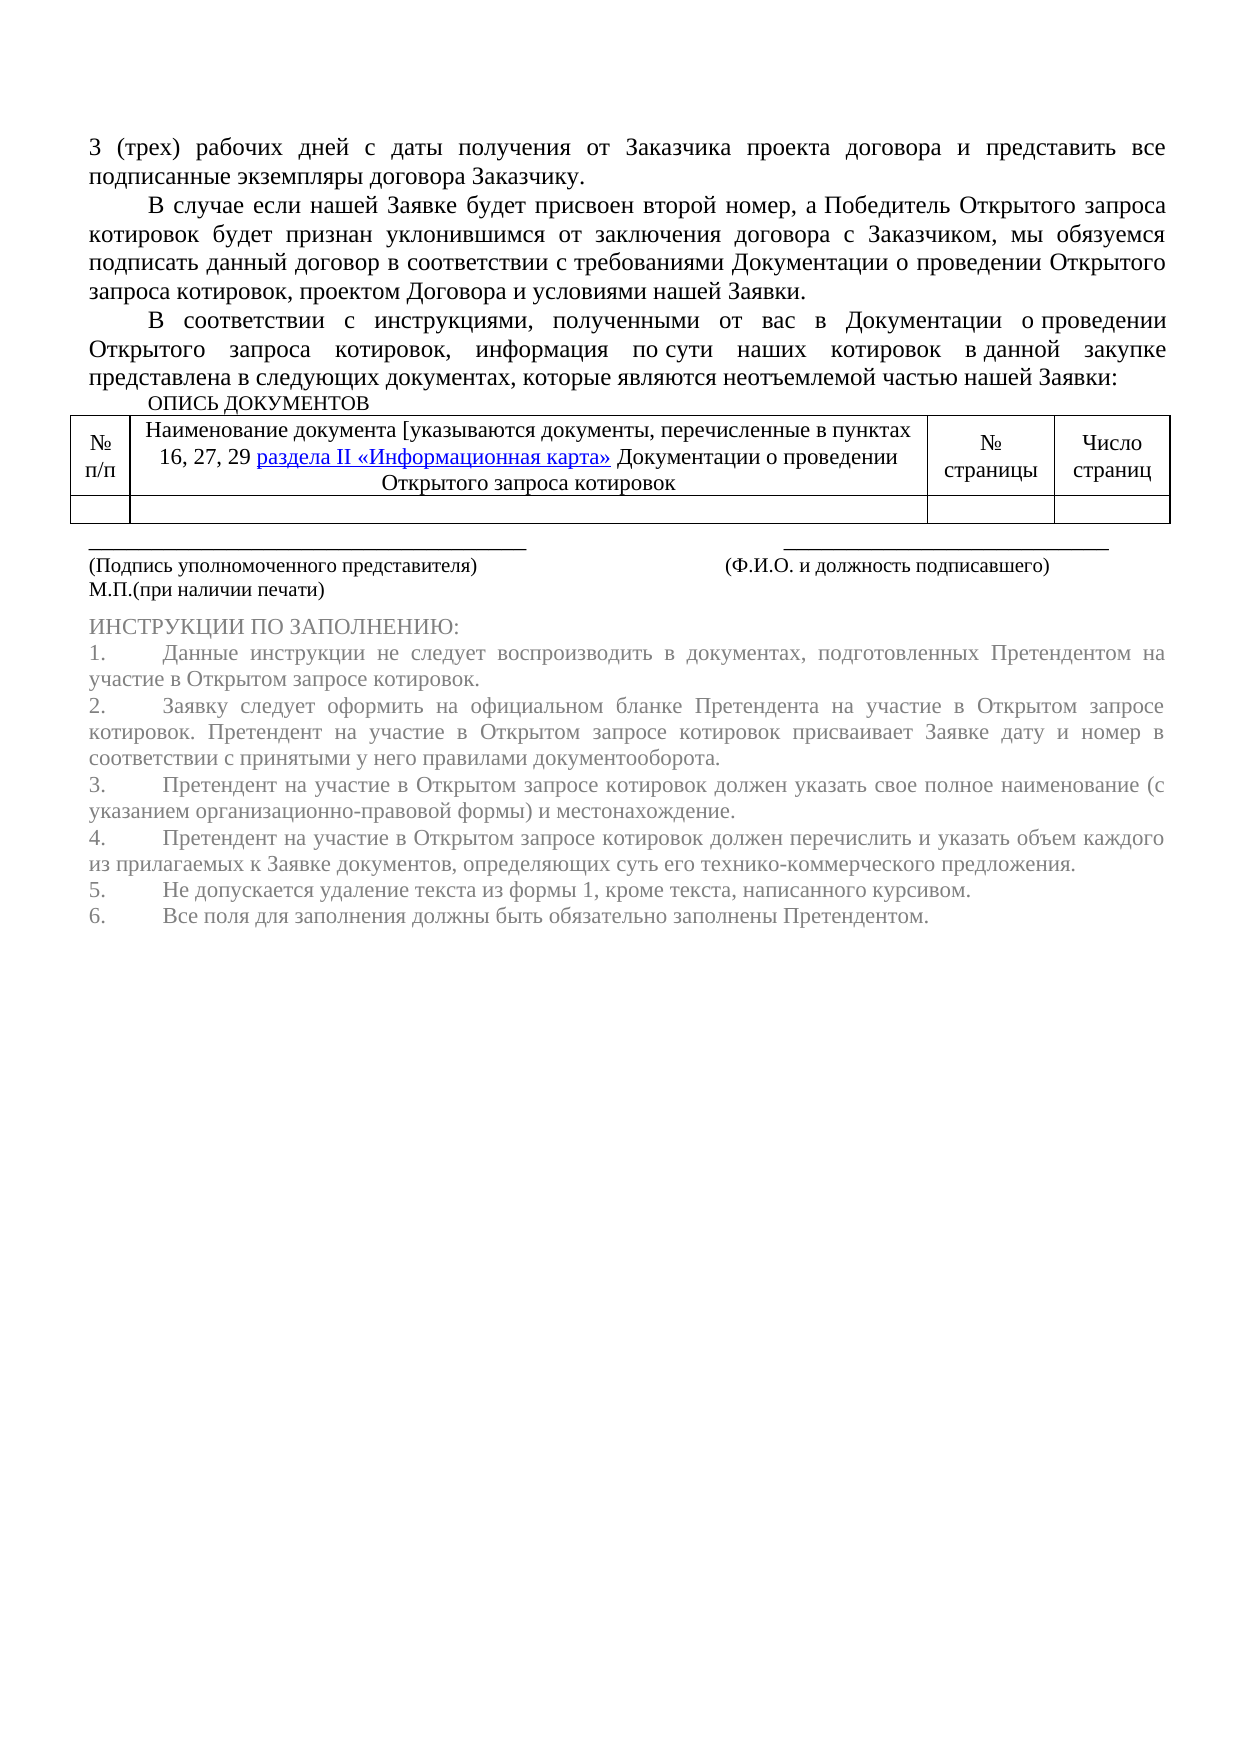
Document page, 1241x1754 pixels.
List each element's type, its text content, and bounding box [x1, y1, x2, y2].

list Не допускается удаление текста из формы 1, кроме текста, написанного курсивом. [89, 876, 1166, 903]
table_header Число страниц [1055, 416, 1169, 495]
list Претендент на участие в Открытом запросе котировок должен перечислить и указать объем каждого из прилагаемых к Заявке документов, определяющих суть его технико-коммерческого предложения. [89, 823, 1166, 876]
text (Подпись уполномоченного представителя) (Ф.И.О. и должность подписавшего) [89, 553, 1166, 577]
text В соответствии с инструкциями, полученными от вас в Документации о проведении Открытого запроса котировок, информация по сути наших котировок в данной закупке представлена в следующих документах, которые являются неотъемлемой частью нашей Заявки: [89, 305, 1166, 391]
text ___________________________________ __________________________ [89, 524, 1166, 553]
table_header № страницы [928, 416, 1054, 495]
list Претендент на участие в Открытом запросе котировок должен указать свое полное наименование (с указанием организационно-правовой формы) и местонахождение. [89, 771, 1166, 823]
list Все поля для заполнения должны быть обязательно заполнены Претендентом. [89, 903, 1166, 929]
text В случае если нашей Заявке будет присвоен второй номер, а Победитель Открытого запроса котировок будет признан уклонившимся от заключения договора с Заказчиком, мы обязуемся подписать данный договор в соответствии с требованиями Документации о проведении Открытого запроса котировок, проектом Договора и условиями нашей Заявки. [89, 190, 1166, 305]
text ОПИСЬ ДОКУМЕНТОВ [89, 391, 1166, 415]
text ИНСТРУКЦИИ ПО ЗАПОЛНЕНИЮ: [89, 613, 1166, 639]
table_cell [71, 496, 129, 523]
table_header Наименование документа [указываются документы, перечисленные в пунктах 16, 27, 29 раздела II «Информационная карта» Документации о проведении Открытого запроса котировок [131, 416, 927, 495]
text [89, 132, 1166, 190]
table_cell [1055, 496, 1169, 523]
list Данные инструкции не следует воспроизводить в документах, подготовленных Претендентом на участие в Открытом запросе котировок. [89, 639, 1166, 692]
text М.П.(при наличии печати) [89, 577, 1166, 601]
table_cell [131, 496, 927, 523]
table_cell [928, 496, 1054, 523]
table_header № п/п [71, 416, 129, 495]
list Заявку следует оформить на официальном бланке Претендента на участие в Открытом запросе котировок. Претендент на участие в Открытом запросе котировок присваивает Заявке дату и номер в соответствии с принятыми у него правилами документооборота. [89, 692, 1166, 771]
